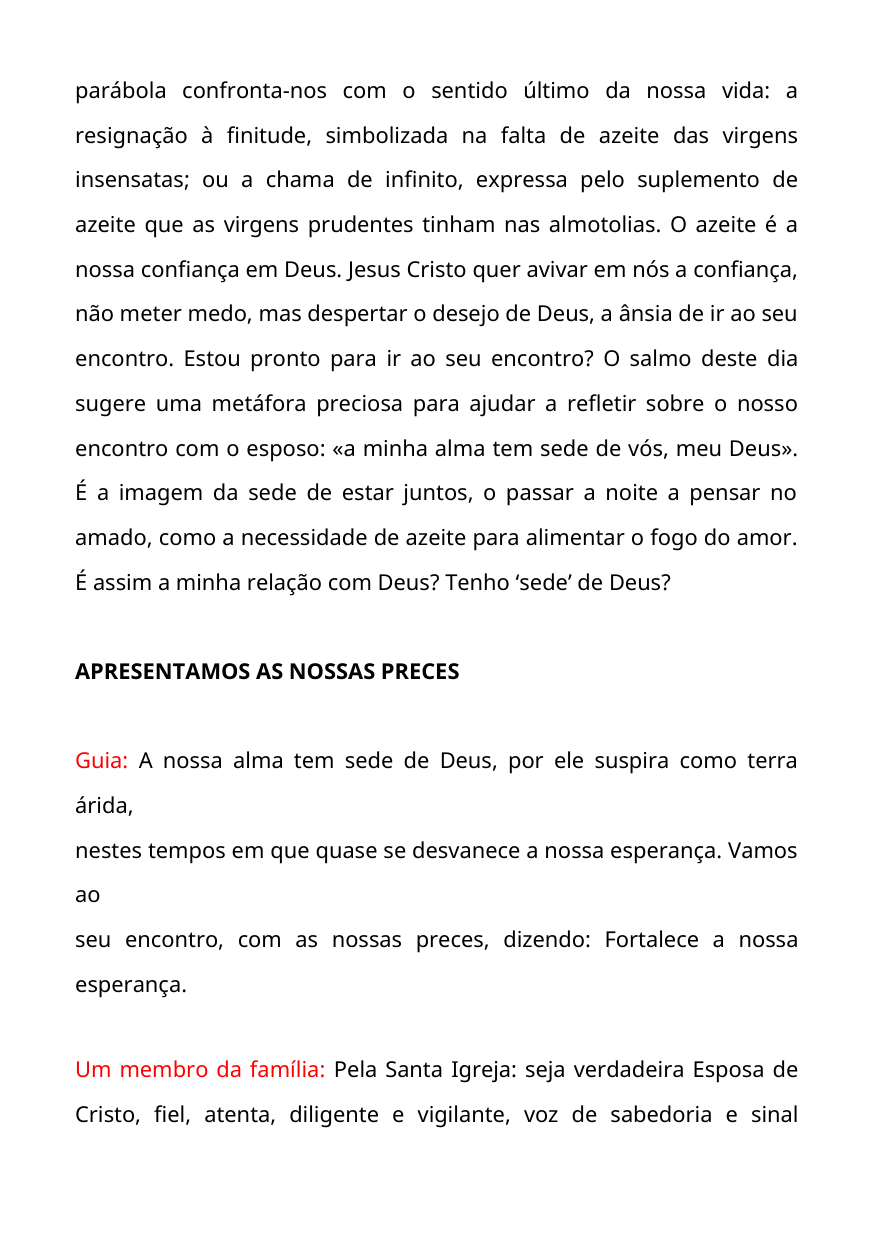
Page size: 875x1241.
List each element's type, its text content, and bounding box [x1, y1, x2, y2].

text APRESENTAMOS AS NOSSAS PRECES [75, 611, 799, 686]
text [75, 1054, 799, 1129]
text Guia: A nossa alma tem sede de Deus, por ele suspira como terra árida, nestes tempos em que quase se desvanece a nossa esperança. Vamos ao seu encontro, com as nossas preces, dizendo: Fortalece a nossa esperança. [75, 701, 799, 1041]
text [75, 75, 799, 596]
